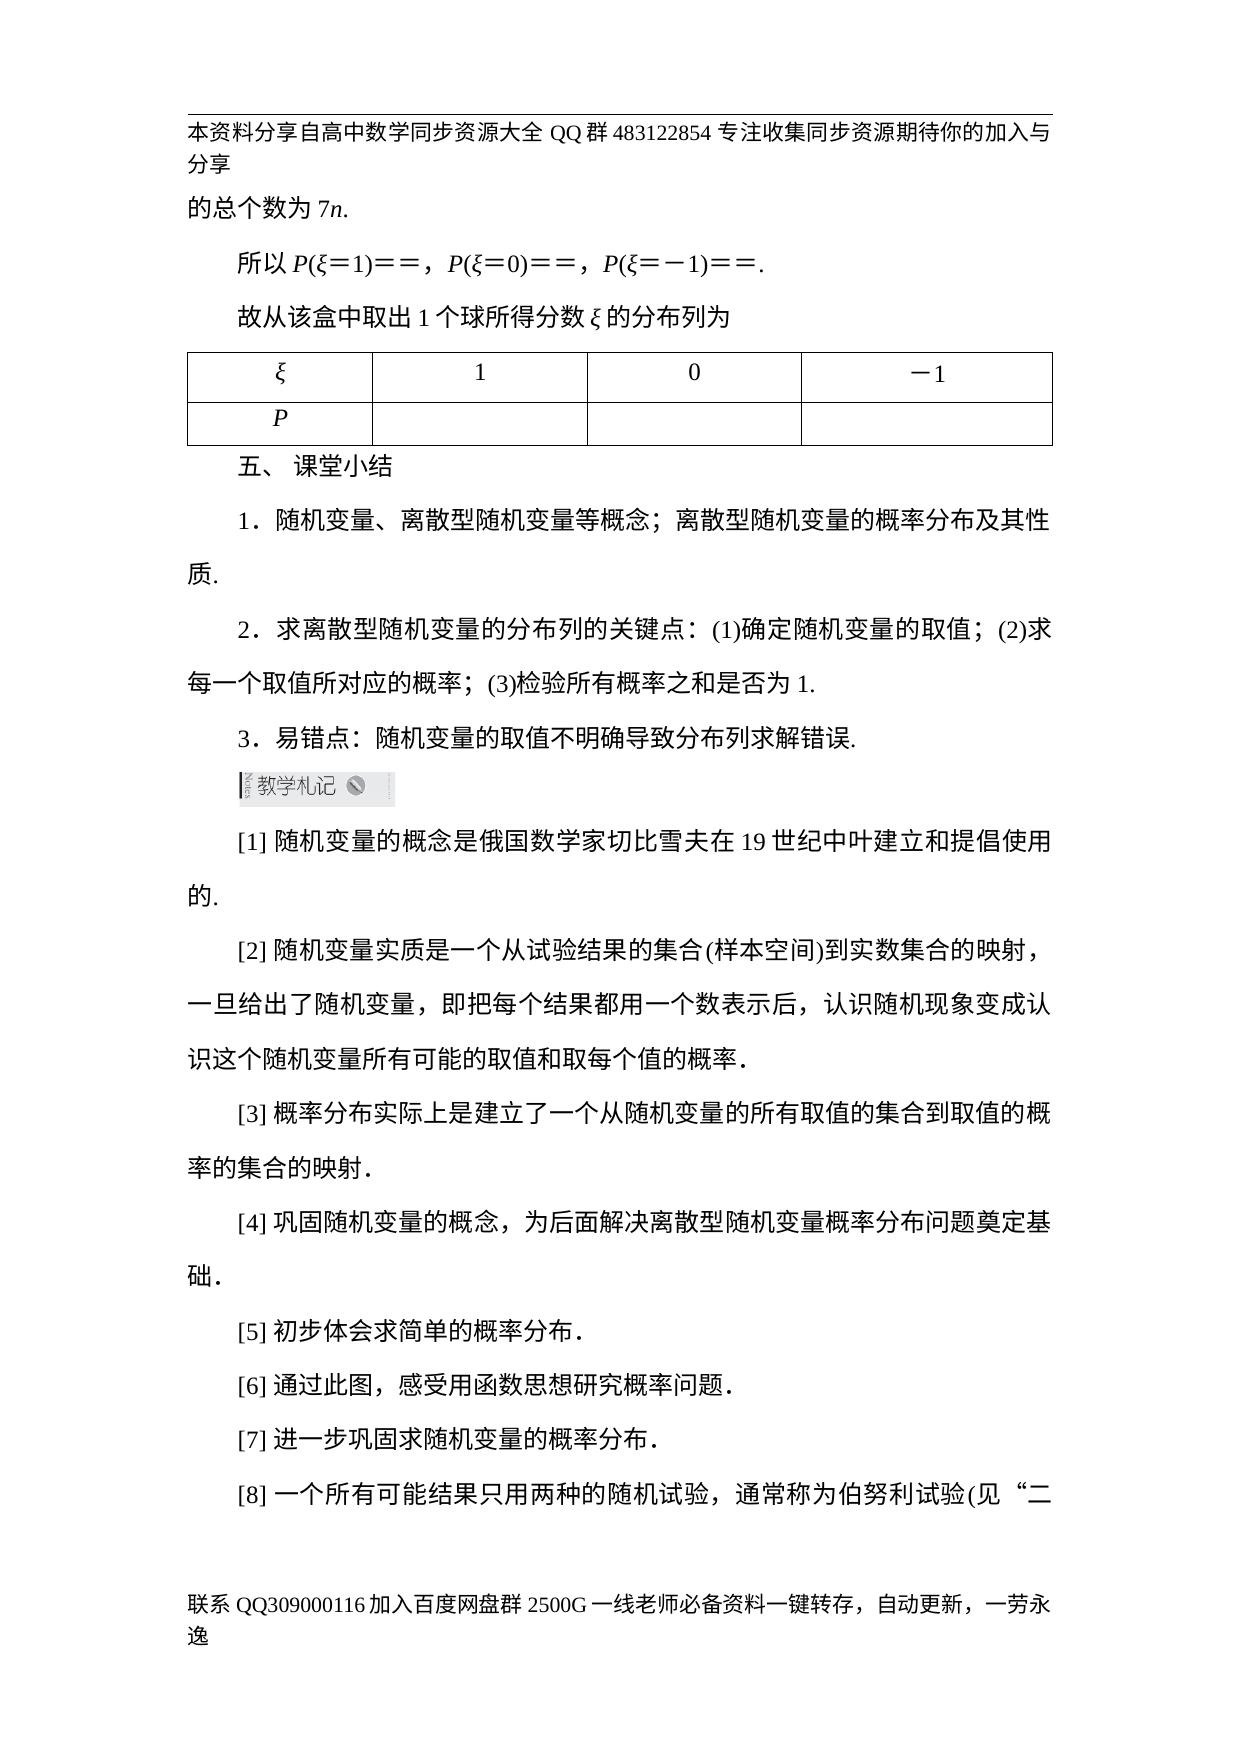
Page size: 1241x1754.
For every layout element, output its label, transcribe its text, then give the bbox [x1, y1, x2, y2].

text 五、 课堂小结 [187, 446, 1053, 482]
table_header ξ [188, 353, 372, 402]
text [5] 初步体会求简单的概率分布． [187, 1311, 1053, 1347]
text [7] 进一步巩固求随机变量的概率分布． [187, 1420, 1053, 1456]
table_cell [588, 403, 801, 445]
text [2] 随机变量实质是一个从试验结果的集合(样本空间)到实数集合的映射，一旦给出了随机变量，即把每个结果都用一个数表示后，认识随机现象变成认识这个随机变量所有可能的取值和取每个值的概率． [187, 931, 1053, 1076]
text 3．易错点：随机变量的取值不明确导致分布列求解错误. [187, 718, 1053, 754]
text 故从该盒中取出1个球所得分数ξ的分布列为 [187, 298, 1053, 334]
text [3] 概率分布实际上是建立了一个从随机变量的所有取值的集合到取值的概率的集合的映射． [187, 1094, 1053, 1184]
text [4] 巩固随机变量的概念，为后面解决离散型随机变量概率分布问题奠定基础． [187, 1202, 1053, 1293]
text [1] 随机变量的概念是俄国数学家切比雪夫在19世纪中叶建立和提倡使用的. [187, 822, 1053, 912]
text [6] 通过此图，感受用函数思想研究概率问题． [187, 1366, 1053, 1402]
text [187, 189, 1053, 225]
picture [237, 772, 396, 807]
text 2．求离散型随机变量的分布列的关键点：(1)确定随机变量的取值；(2)求每一个取值所对应的概率；(3)检验所有概率之和是否为1. [187, 609, 1053, 700]
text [187, 1474, 1053, 1511]
table_header 1 [373, 353, 587, 402]
table_cell [802, 403, 1052, 445]
table_header －1 [802, 353, 1052, 402]
table_cell [373, 403, 587, 445]
text 1．随机变量、离散型随机变量等概念；离散型随机变量的概率分布及其性质. [187, 501, 1053, 591]
table_cell P [188, 403, 372, 445]
table_header 0 [588, 353, 801, 402]
text 所以P(ξ＝1)＝＝，P(ξ＝0)＝＝，P(ξ＝－1)＝＝. [187, 243, 1053, 279]
